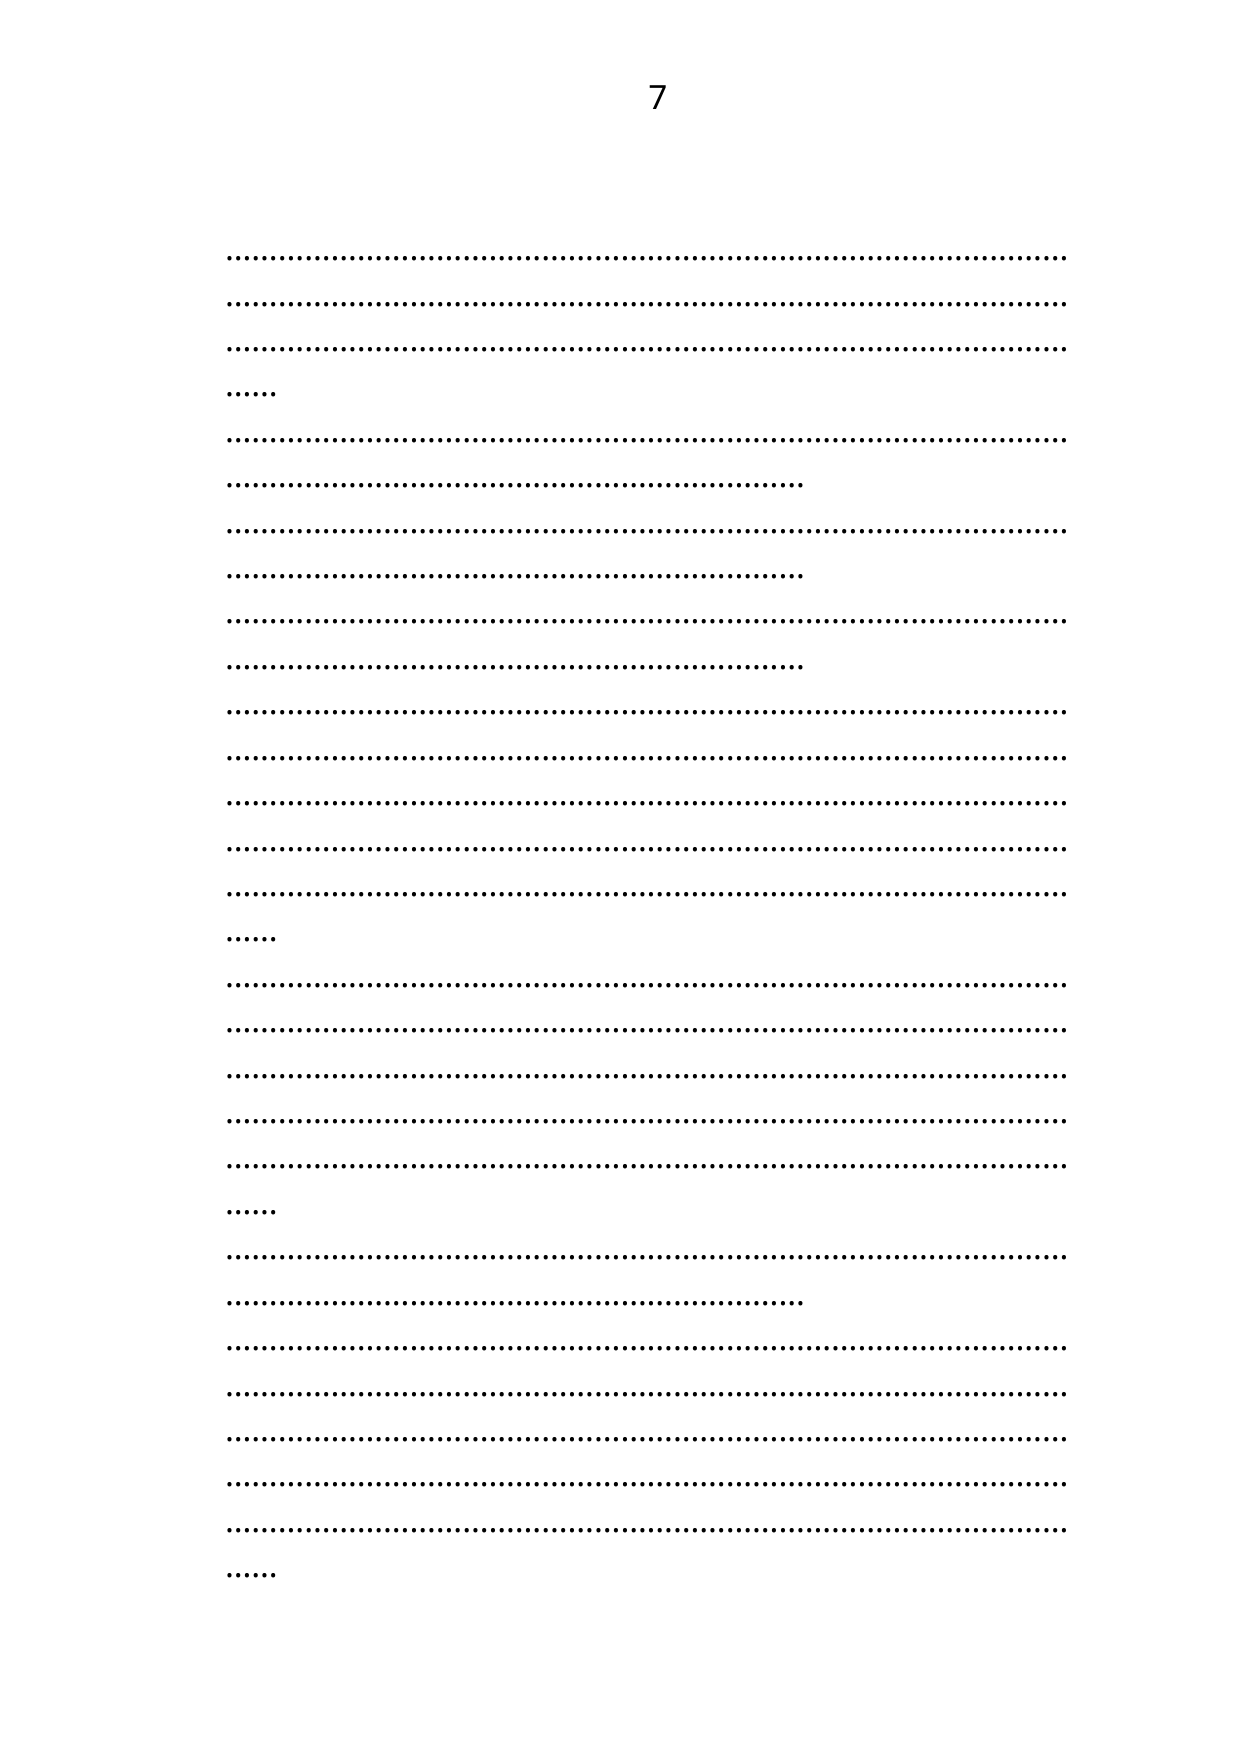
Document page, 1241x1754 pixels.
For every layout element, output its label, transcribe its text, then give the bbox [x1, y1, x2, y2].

text ……………………………………………………………………………………………………………………………………………… [225, 1224, 1090, 1315]
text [225, 1315, 1090, 1587]
text ……………………………………………………………………………………………………………………………………………… [225, 588, 1090, 679]
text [225, 225, 1090, 407]
text ……………………………………………………………………………………………………………………………………………… [225, 407, 1090, 497]
text ……………………………………………………………………………………………………………………………………………… [225, 497, 1090, 588]
